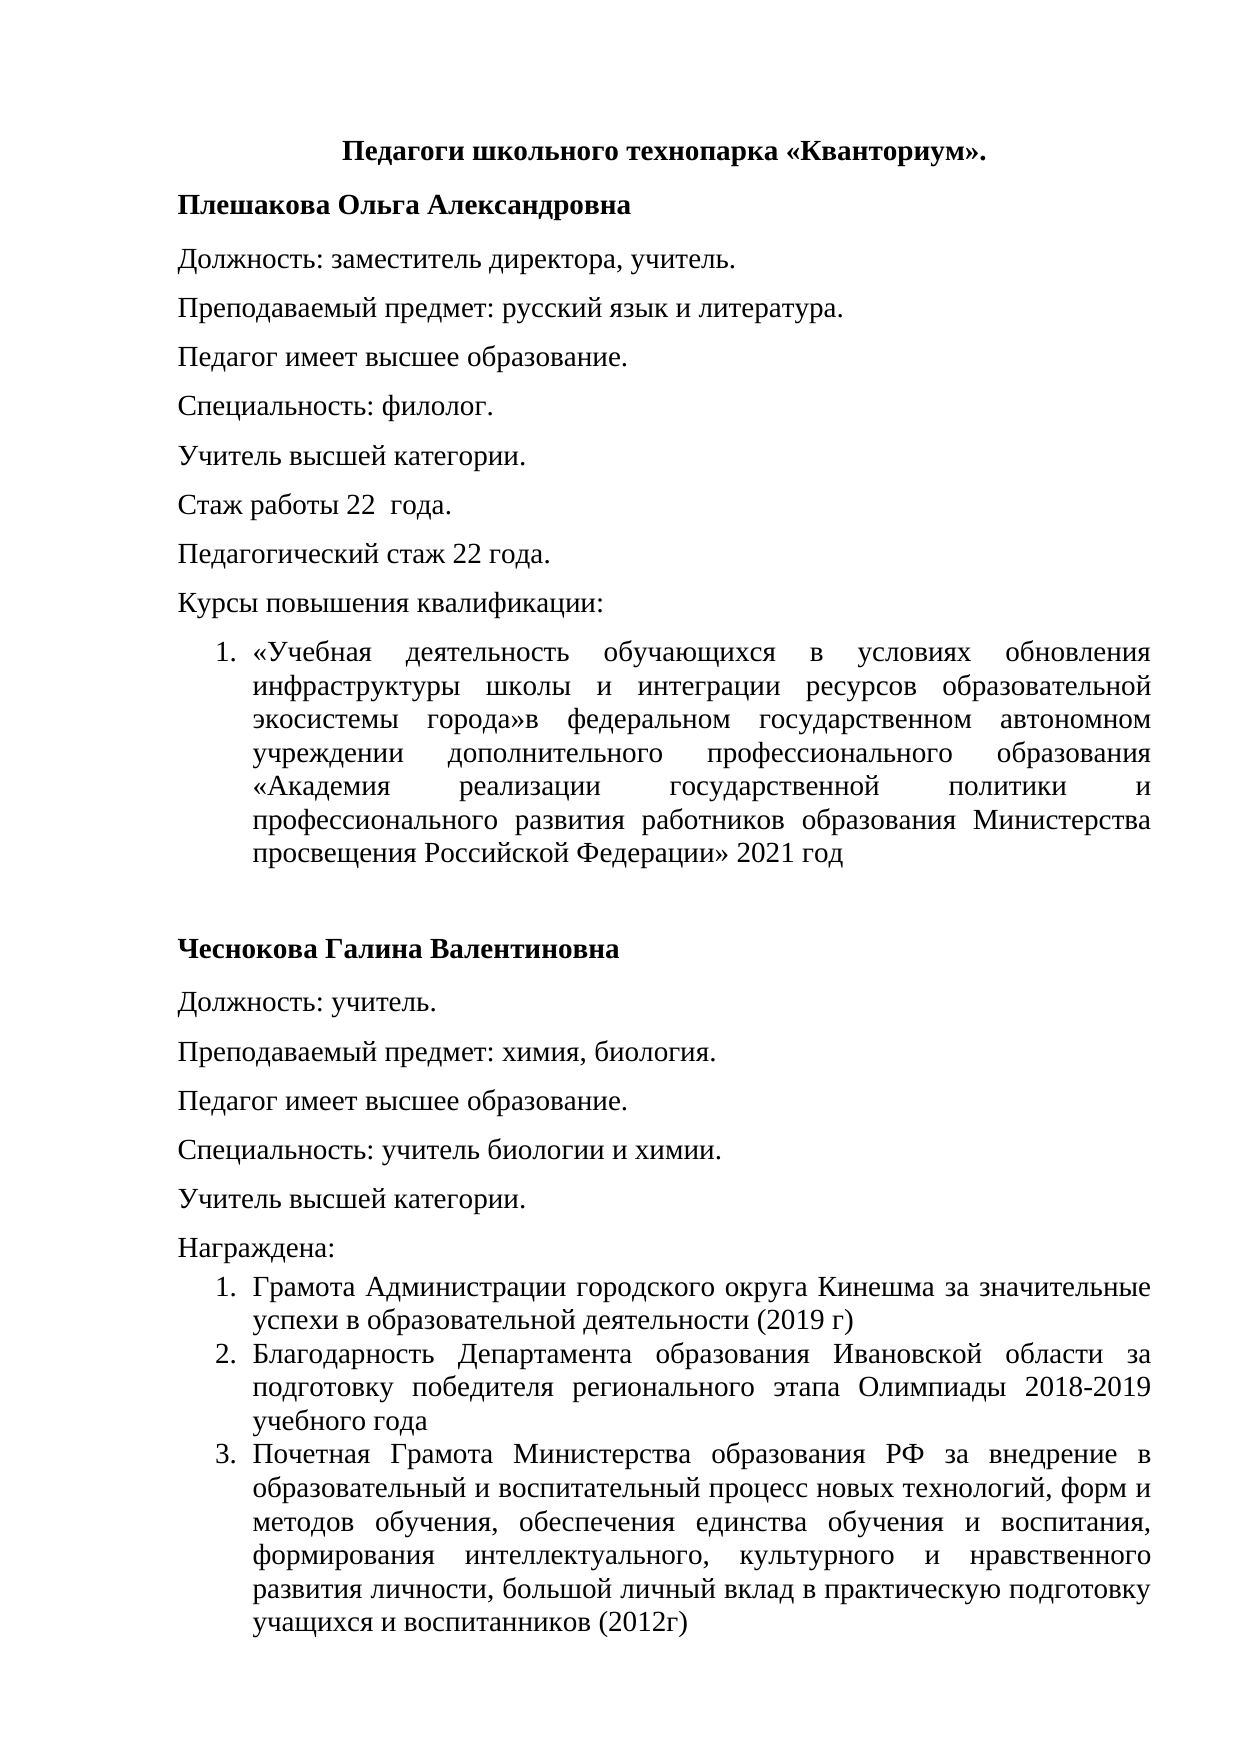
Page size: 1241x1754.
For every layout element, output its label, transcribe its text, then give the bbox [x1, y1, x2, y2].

text Награждена: [177, 1230, 1152, 1264]
text Плешакова Ольга Александровна [177, 187, 1152, 221]
text Должность: заместитель директора, учитель. [177, 241, 1152, 274]
text Учитель высшей категории. [177, 1181, 1152, 1215]
text Преподаваемый предмет: химия, биология. [177, 1034, 1152, 1067]
text Педагогический стаж 22 года. [177, 536, 1152, 569]
list Почетная Грамота Министерства образования РФ за внедрение в образовательный и воспитательный процесс новых технологий, форм и методов обучения, обеспечения единства обучения и воспитания, формирования интеллектуального, культурного и нравственного развития личности, большой личный вклад в практическую подготовку учащихся и воспитанников (2012г) [215, 1437, 1152, 1638]
text Чеснокова Галина Валентиновна [177, 931, 1152, 964]
text Специальность: филолог. [177, 388, 1152, 422]
text Педагог имеет высшее образование. [177, 339, 1152, 373]
text Стаж работы 22 года. [177, 487, 1152, 520]
text Педагог имеет высшее образование. [177, 1083, 1152, 1116]
text Курсы повышения квалификации: [177, 585, 1152, 619]
text Учитель высшей категории. [177, 438, 1152, 471]
text Должность: учитель. [177, 984, 1152, 1018]
text Специальность: учитель биологии и химии. [177, 1132, 1152, 1166]
list Грамота Администрации городского округа Кинешма за значительные успехи в образовательной деятельности (2019 г) [215, 1269, 1152, 1336]
list Благодарность Департамента образования Ивановской области за подготовку победителя регионального этапа Олимпиады 2018-2019 учебного года [215, 1336, 1152, 1437]
text Преподаваемый предмет: русский язык и литература. [177, 290, 1152, 324]
text Педагоги школьного технопарка «Кванториум». [177, 133, 1152, 167]
list «Учебная деятельность обучающихся в условиях обновления инфраструктуры школы и интеграции ресурсов образовательной экосистемы города»в федеральном государственном автономном учреждении дополнительного профессионального образования «Академия реализации государственной политики и профессионального развития работников образования Министерства просвещения Российской Федерации» 2021 год [215, 634, 1152, 869]
